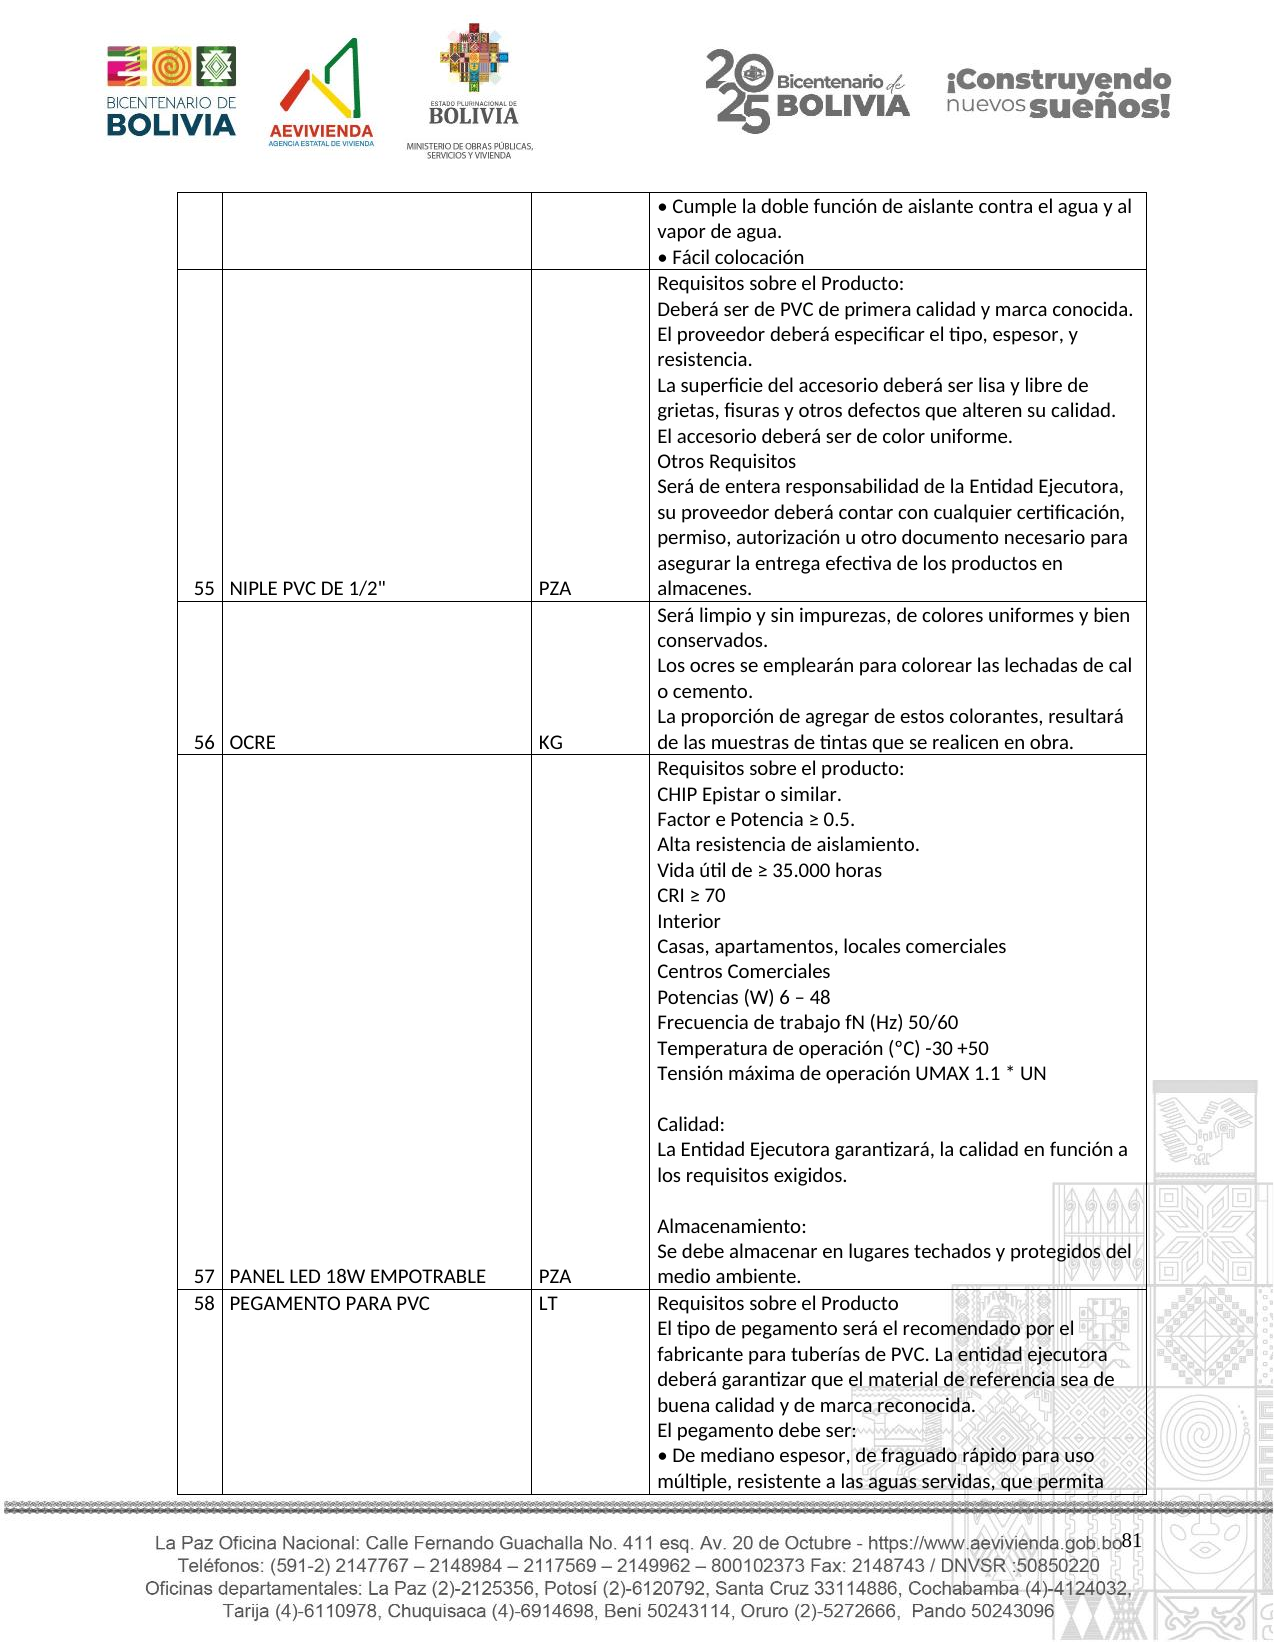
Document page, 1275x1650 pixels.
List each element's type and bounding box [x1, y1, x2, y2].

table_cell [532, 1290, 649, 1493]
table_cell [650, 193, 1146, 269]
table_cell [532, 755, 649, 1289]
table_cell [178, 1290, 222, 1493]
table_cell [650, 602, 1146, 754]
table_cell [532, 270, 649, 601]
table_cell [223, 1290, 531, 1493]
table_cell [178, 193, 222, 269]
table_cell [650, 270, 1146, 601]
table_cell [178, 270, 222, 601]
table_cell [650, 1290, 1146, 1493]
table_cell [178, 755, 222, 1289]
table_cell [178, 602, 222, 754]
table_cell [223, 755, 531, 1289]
picture [0, 0, 1274, 1642]
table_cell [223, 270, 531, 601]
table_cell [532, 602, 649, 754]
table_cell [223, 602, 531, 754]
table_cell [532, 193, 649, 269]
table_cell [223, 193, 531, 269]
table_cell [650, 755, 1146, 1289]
